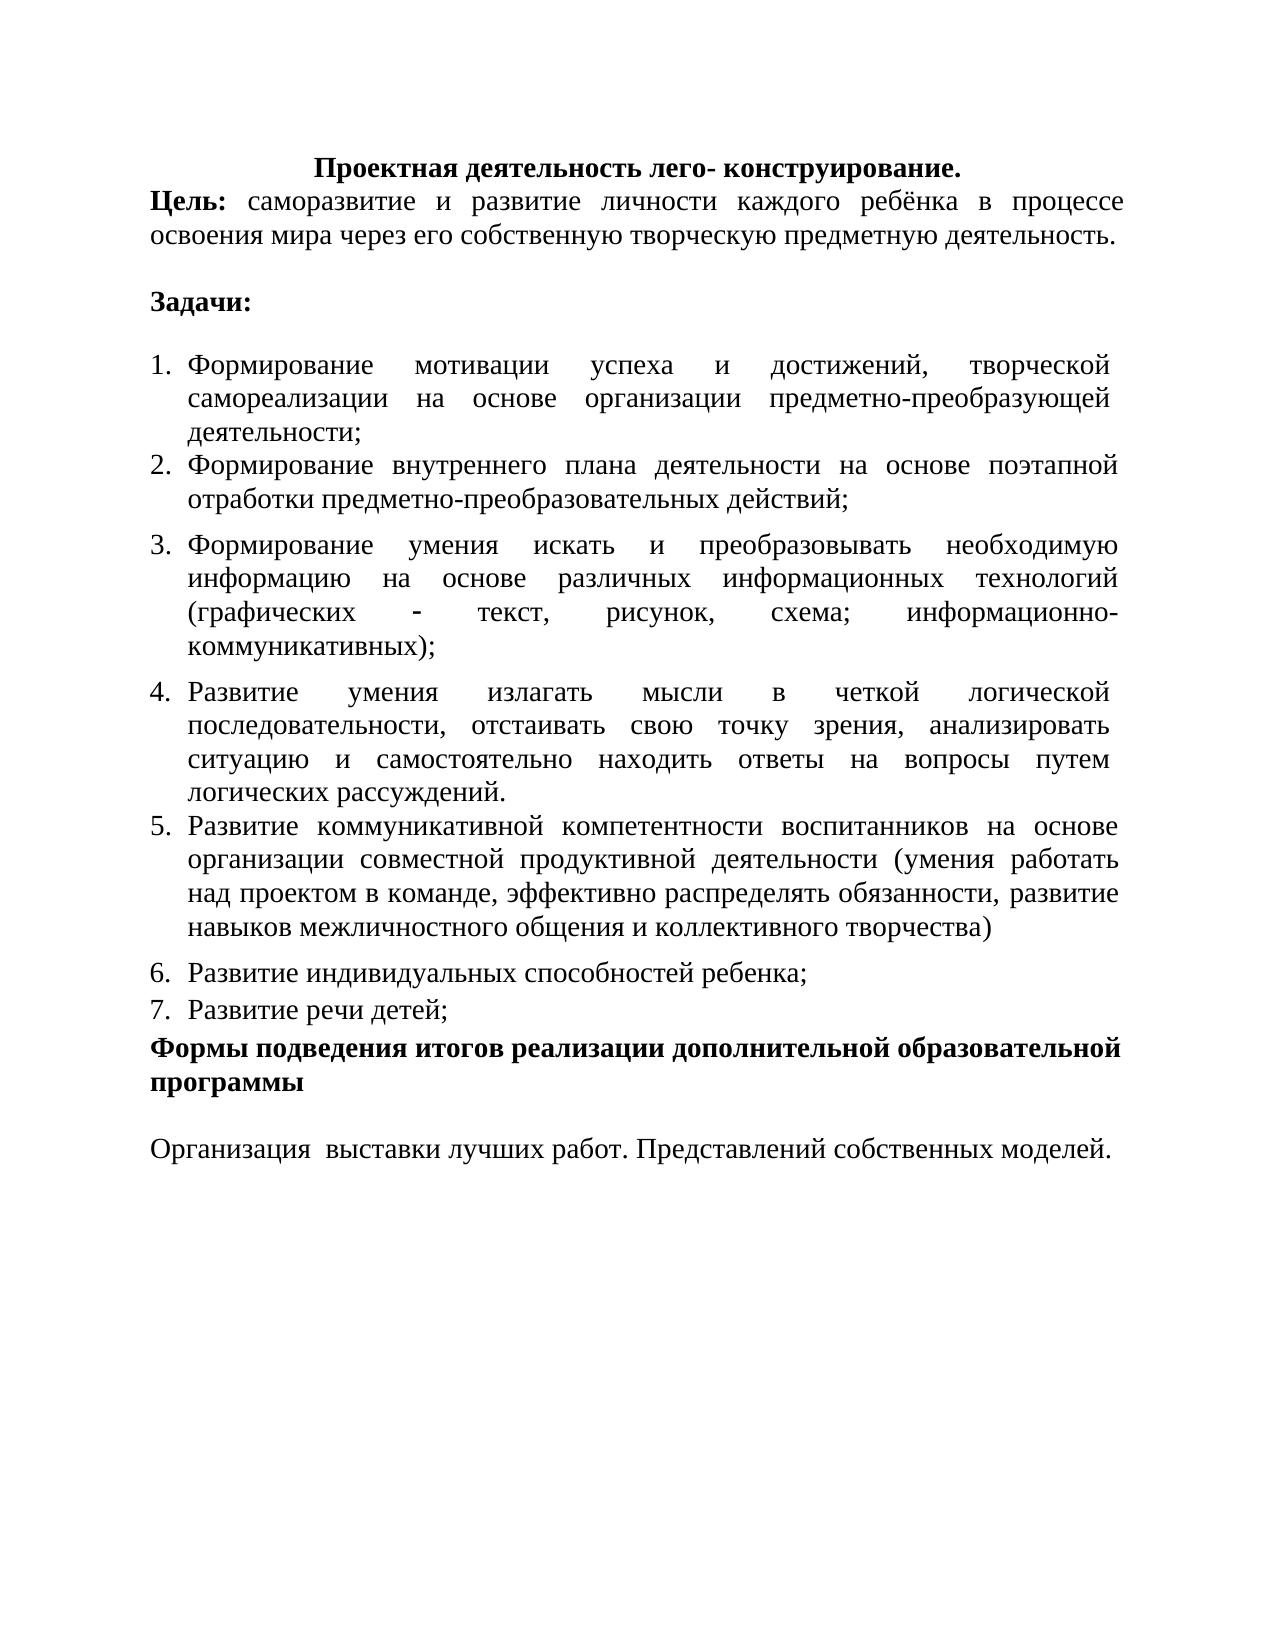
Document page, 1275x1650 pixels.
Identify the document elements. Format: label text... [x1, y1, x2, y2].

list Формирование мотивации успеха и достижений, творческой самореализации на основе организации предметно-преобразующей деятельности; [150, 347, 1111, 447]
text Организация выставки лучших работ. Представлений собственных моделей. [150, 1131, 1125, 1164]
list Развитие речи детей; [149, 992, 1125, 1026]
list Развитие умения излагать мысли в четкой логической последовательности, отстаивать свою точку зрения, анализировать ситуацию и самостоятельно находить ответы на вопросы путем логических рассуждений. [149, 674, 1111, 808]
list Развитие индивидуальных способностей ребенка; [149, 955, 1125, 988]
list Формирование внутреннего плана деятельности на основе поэтапной отработки предметно-преобразовательных действий; [150, 447, 1119, 514]
text Задачи: [150, 284, 1125, 318]
list Формирование умения искать и преобразовывать необходимую информацию на основе различных информационных технологий (графических текст, рисунок, схема; информационно-коммуникативных); [150, 527, 1119, 661]
text Формы подведения итогов реализации дополнительной образовательной программы [150, 1030, 1125, 1097]
text Цель: саморазвитие и развитие личности каждого ребёнка в процессе освоения мира через его собственную творческую предметную деятельность. [150, 183, 1125, 251]
list Развитие коммуникативной компетентности воспитанников на основе организации совместной продуктивной деятельности (умения работать над проектом в команде, эффективно распределять обязанности, развитие навыков межличностного общения и коллективного творчества) [150, 808, 1119, 942]
text Проектная деятельность лего- конструирование. [150, 150, 1125, 183]
